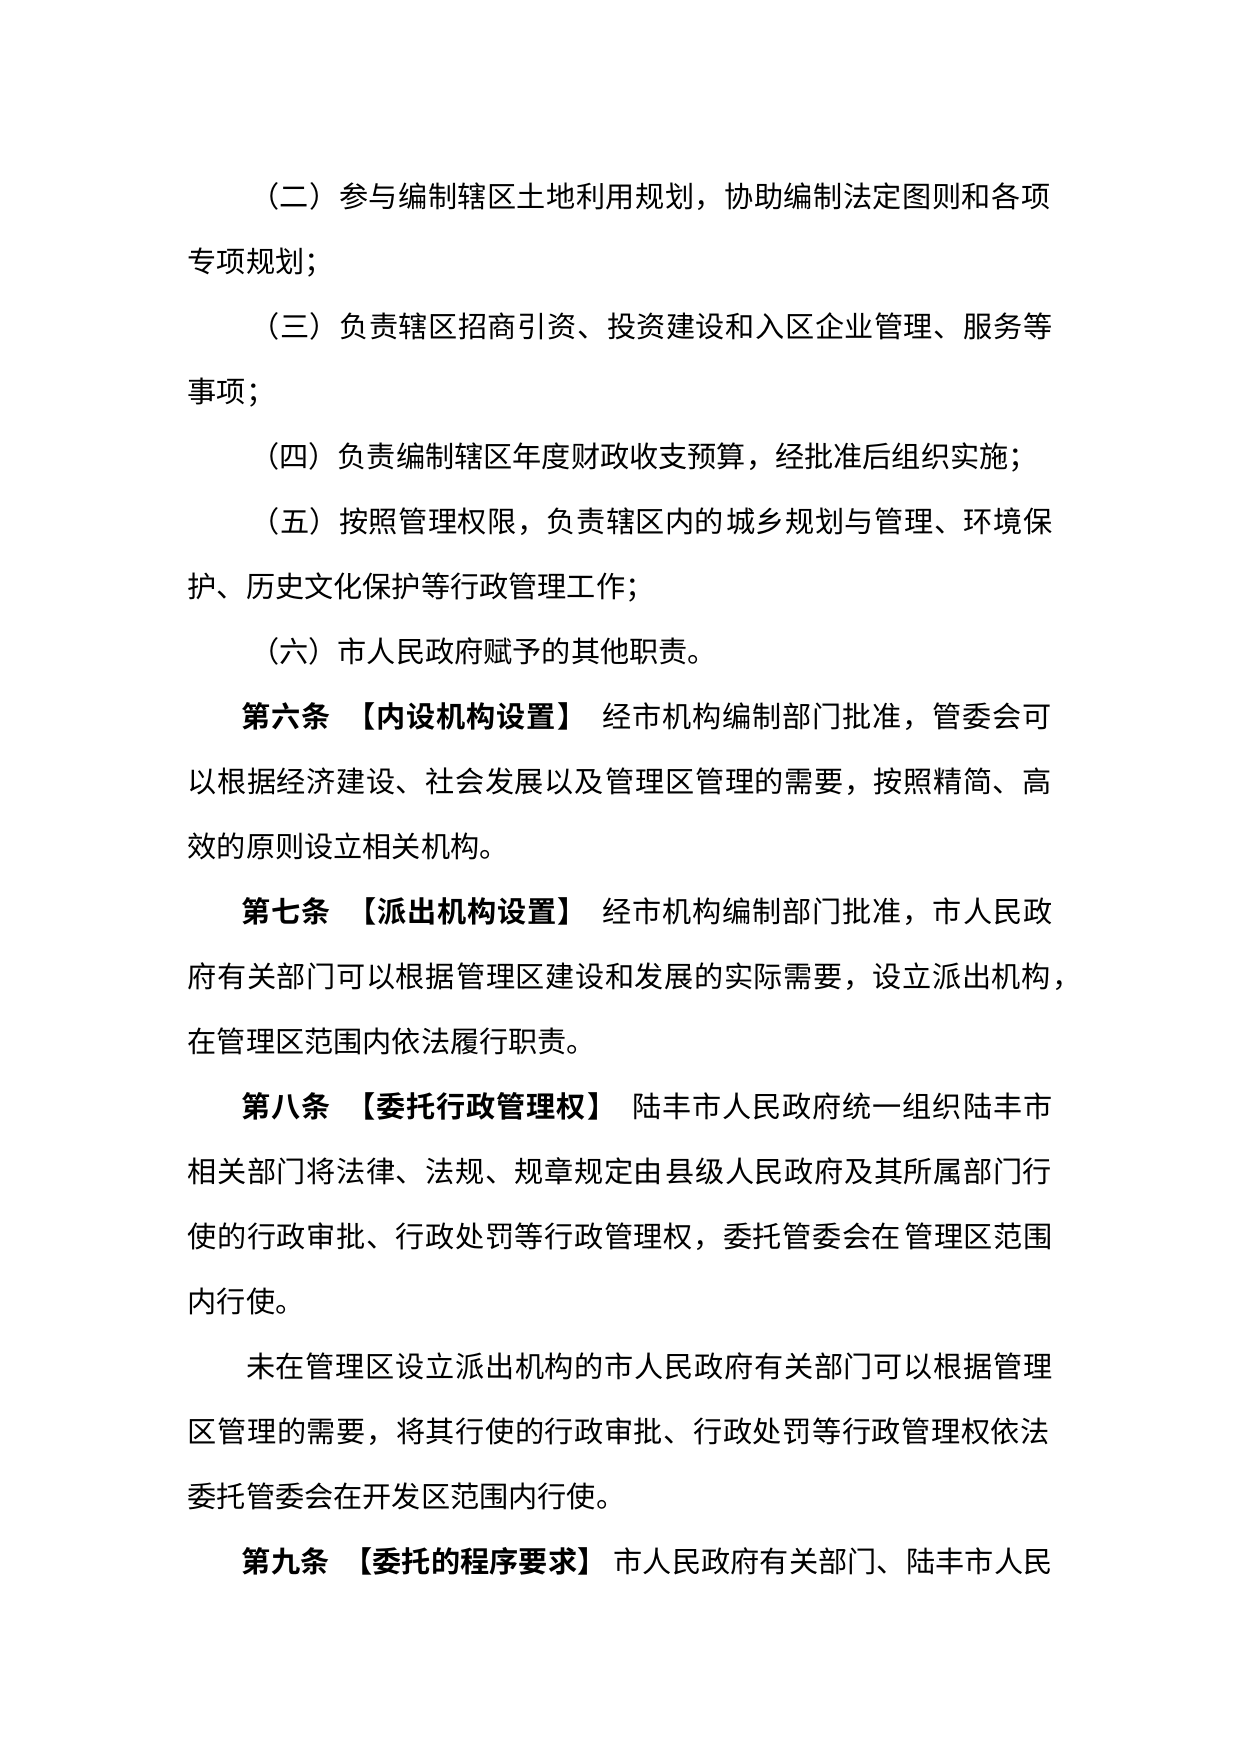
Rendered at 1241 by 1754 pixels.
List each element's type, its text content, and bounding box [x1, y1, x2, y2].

text （二）参与编制辖区土地利用规划，协助编制法定图则和各项专项规划； [187, 162, 1053, 292]
text （三）负责辖区招商引资、投资建设和入区企业管理、服务等事项； [187, 292, 1053, 422]
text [187, 1527, 1053, 1592]
text 第八条 【委托行政管理权】 陆丰市人民政府统一组织陆丰市相关部门将法律、法规、规章规定由县级人民政府及其所属部门行使的行政审批、行政处罚等行政管理权，委托管委会在管理区范围内行使。 [187, 1072, 1053, 1332]
text （五）按照管理权限，负责辖区内的城乡规划与管理、环境保护、历史文化保护等行政管理工作； [187, 487, 1053, 617]
text 第七条 【派出机构设置】 经市机构编制部门批准，市人民政府有关部门可以根据管理区建设和发展的实际需要，设立派出机构，在管理区范围内依法履行职责。 [187, 877, 1053, 1072]
text （六）市人民政府赋予的其他职责。 [187, 617, 1053, 682]
text 第六条 【内设机构设置】 经市机构编制部门批准，管委会可以根据经济建设、社会发展以及管理区管理的需要，按照精简、高效的原则设立相关机构。 [187, 682, 1053, 877]
text （四）负责编制辖区年度财政收支预算，经批准后组织实施； [187, 422, 1053, 487]
text 未在管理区设立派出机构的市人民政府有关部门可以根据管理区管理的需要，将其行使的行政审批、行政处罚等行政管理权依法委托管委会在开发区范围内行使。 [187, 1332, 1053, 1527]
